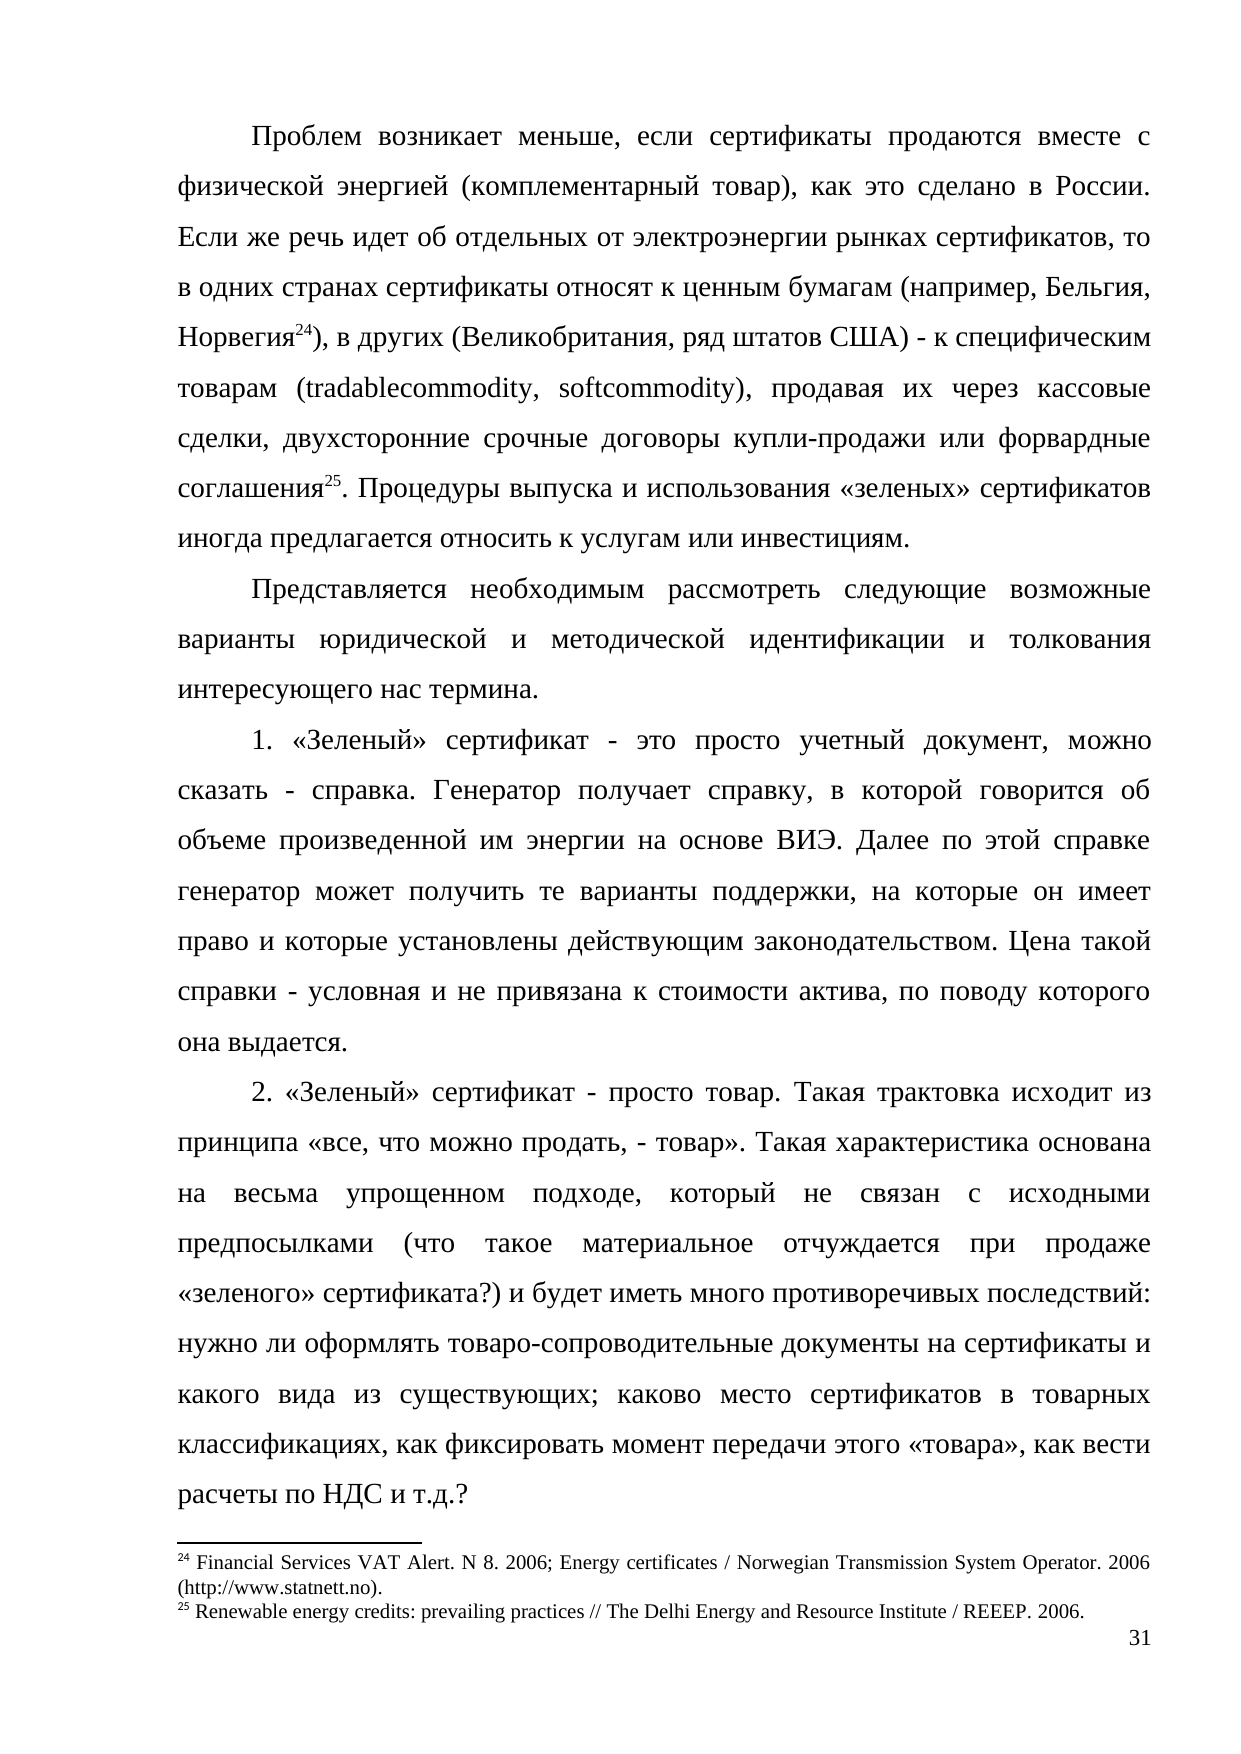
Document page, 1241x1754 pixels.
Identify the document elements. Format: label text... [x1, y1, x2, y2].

text 1. «Зеленый» сертификат - это просто учетный документ, можно сказать - справка. Генератор получает справку, в которой говорится об объеме произведенной им энергии на основе ВИЭ. Далее по этой справке генератор может получить те варианты поддержки, на которые он имеет право и которые установлены действующим законодательством. Цена такой справки - условная и не привязана к стоимости актива, по поводу которого она выдается. [177, 722, 1152, 1057]
text 2. «Зеленый» сертификат - просто товар. Такая трактовка исходит из принципа «все, что можно продать, - товар». Такая характеристика основана на весьма упрощенном подходе, который не связан с исходными предпосылками (что такое материальное отчуждается при продаже «зеленого» сертификата?) и будет иметь много противоречивых последствий: нужно ли оформлять товаро-сопроводительные документы на сертификаты и какого вида из существующих; каково место сертификатов в товарных классификациях, как фиксировать момент передачи этого «товара», как вести расчеты по НДС и т.д.? [177, 1074, 1152, 1510]
text Представляется необходимым рассмотреть следующие возможные варианты юридической и методической идентификации и толкования интересующего нас термина. [177, 571, 1152, 705]
text Проблем возникает меньше, если сертификаты продаются вместе с физической энергией (комплементарный товар), как это сделано в России. Если же речь идет об отдельных от электроэнергии рынках сертификатов, то в одних странах сертификаты относят к ценным бумагам (например, Бельгия, Норвегия), в других (Великобритания, ряд штатов США) - к специфическим товарам (tradablecommodity, softcommodity), продавая их через кассовые сделки, двухсторонние срочные договоры купли-продажи или форвардные соглашения. Процедуры выпуска и использования «зеленых» сертификатов иногда предлагается относить к услугам или инвестициям. [177, 118, 1152, 554]
